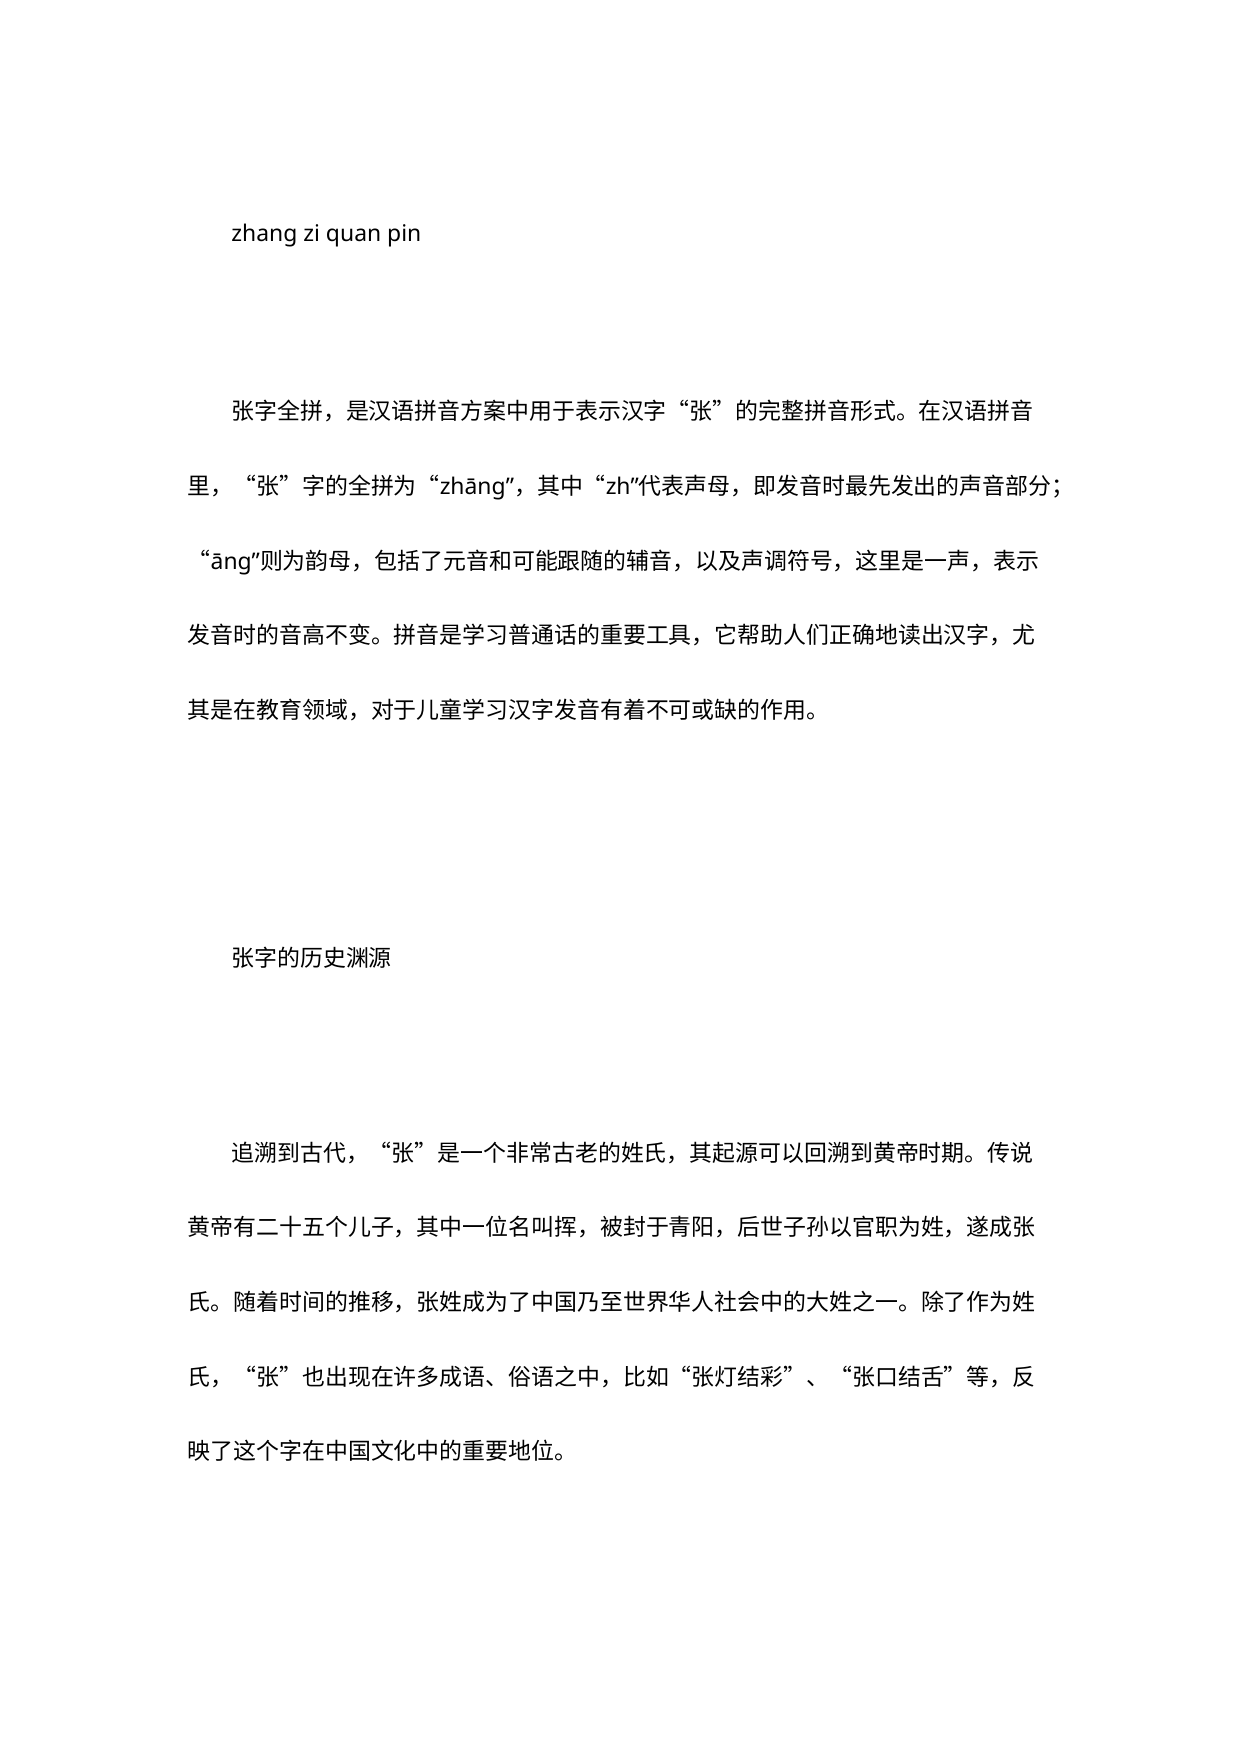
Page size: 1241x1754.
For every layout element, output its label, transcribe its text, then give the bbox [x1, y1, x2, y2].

text 张字全拼，是汉语拼音方案中用于表示汉字“张”的完整拼音形式。在汉语拼音里，“张”字的全拼为“zhāng”，其中“zh”代表声母，即发音时最先发出的声音部分；“āng”则为韵母，包括了元音和可能跟随的辅音，以及声调符号，这里是一声，表示发音时的音高不变。拼音是学习普通话的重要工具，它帮助人们正确地读出汉字，尤其是在教育领域，对于儿童学习汉字发音有着不可或缺的作用。 [187, 377, 1053, 741]
text 追溯到古代，“张”是一个非常古老的姓氏，其起源可以回溯到黄帝时期。传说黄帝有二十五个儿子，其中一位名叫挥，被封于青阳，后世子孙以官职为姓，遂成张氏。随着时间的推移，张姓成为了中国乃至世界华人社会中的大姓之一。除了作为姓氏，“张”也出现在许多成语、俗语之中，比如“张灯结彩”、“张口结舌”等，反映了这个字在中国文化中的重要地位。 [187, 1119, 1053, 1482]
text 张字的历史渊源 [187, 924, 1053, 989]
text zhang zi quan pin [187, 216, 1053, 248]
